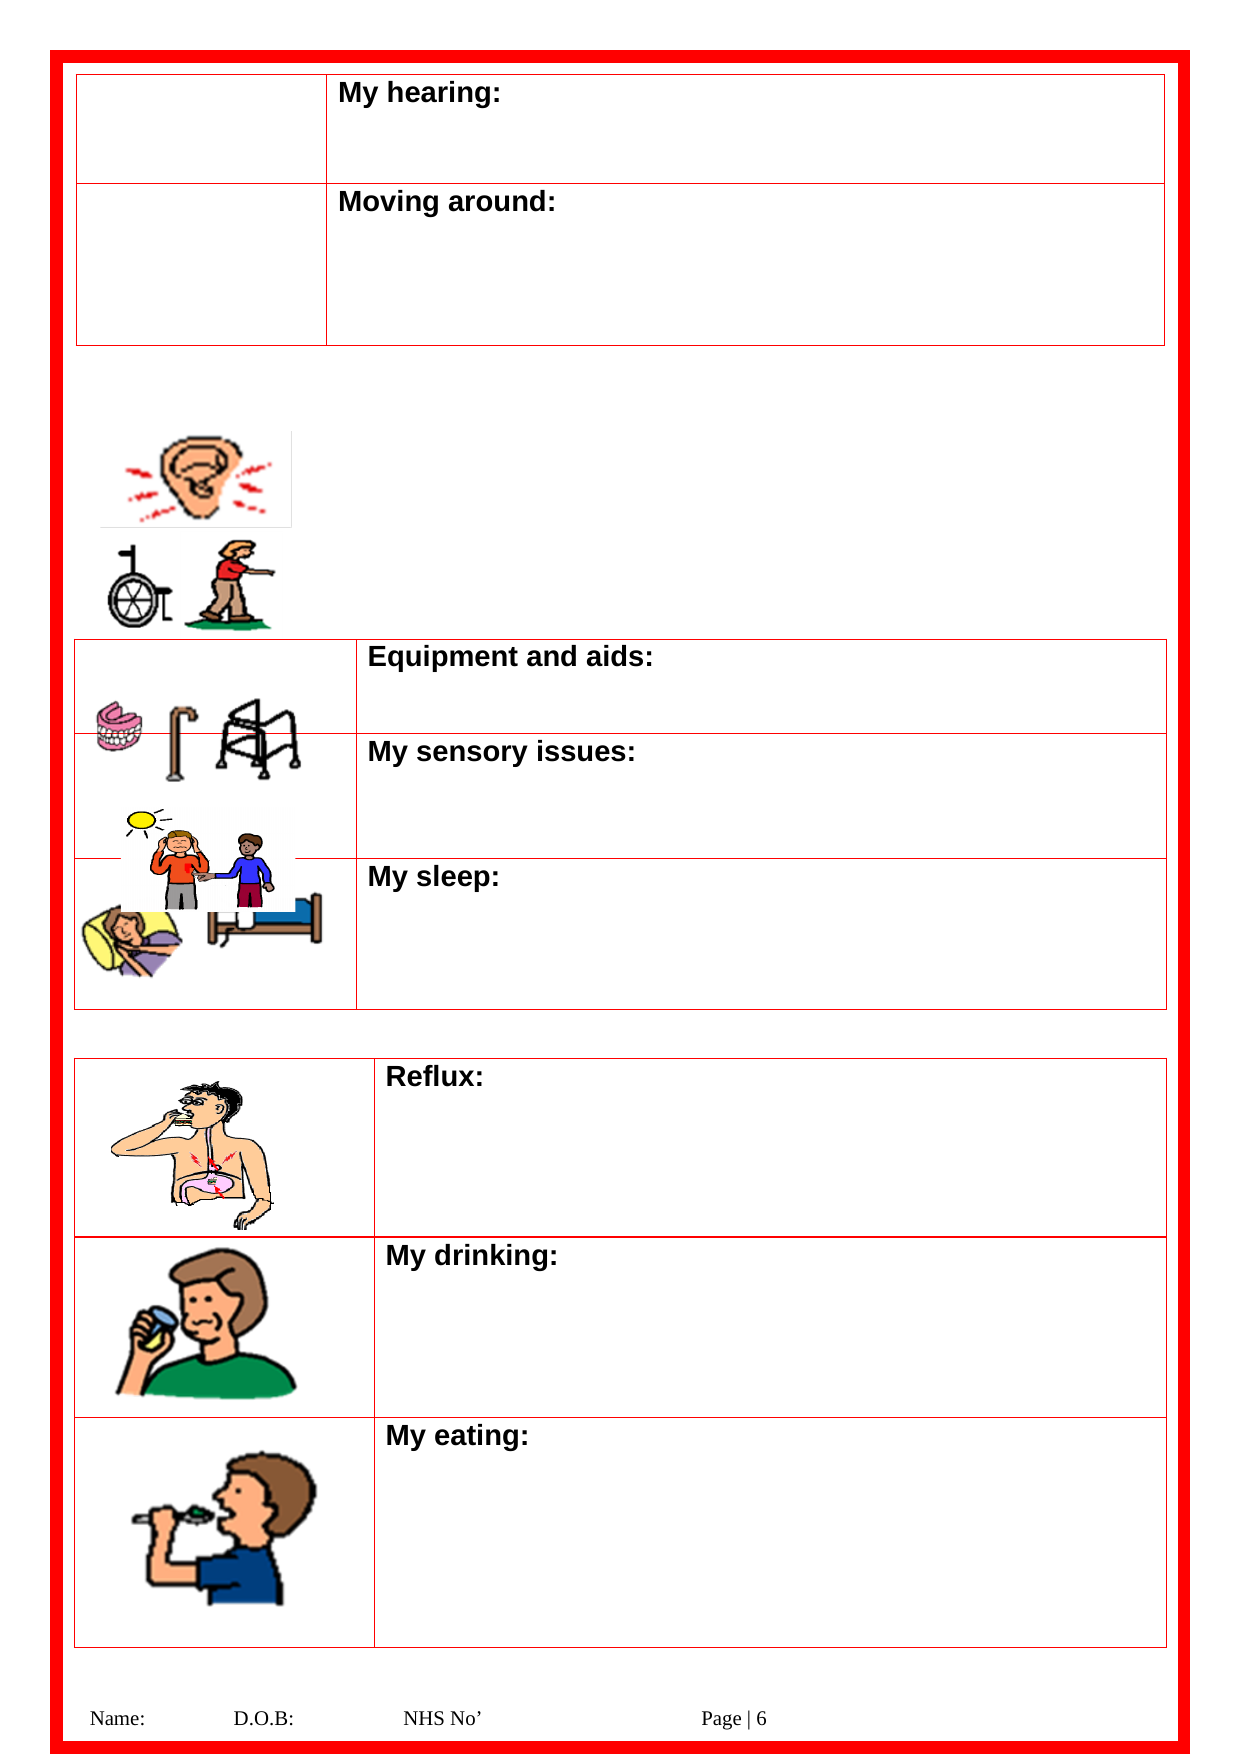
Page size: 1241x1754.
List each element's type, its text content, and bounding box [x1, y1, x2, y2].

table_cell My eating: [375, 1418, 1166, 1647]
picture [75, 807, 333, 985]
picture [111, 1078, 277, 1230]
table_cell [75, 1418, 374, 1647]
table_cell [77, 184, 326, 345]
table_cell [314, 1238, 374, 1417]
table_cell [75, 1238, 96, 1417]
table_header [75, 640, 356, 733]
table_header Reflux: [375, 1059, 1166, 1236]
table_cell Moving around: [327, 184, 1164, 345]
picture [96, 1237, 314, 1417]
picture [85, 693, 305, 786]
table_cell My hearing: [327, 75, 1164, 182]
table_cell My sensory issues: [357, 734, 1166, 858]
picture [87, 431, 293, 639]
table_cell My sleep: [357, 859, 1166, 1008]
table_cell [75, 734, 356, 858]
table_header [75, 1059, 374, 1236]
table_header Equipment and aids: [357, 640, 1166, 733]
table_cell My drinking: [375, 1238, 1166, 1417]
picture [85, 1435, 363, 1624]
table_cell [77, 75, 326, 182]
table_cell [75, 859, 356, 1008]
